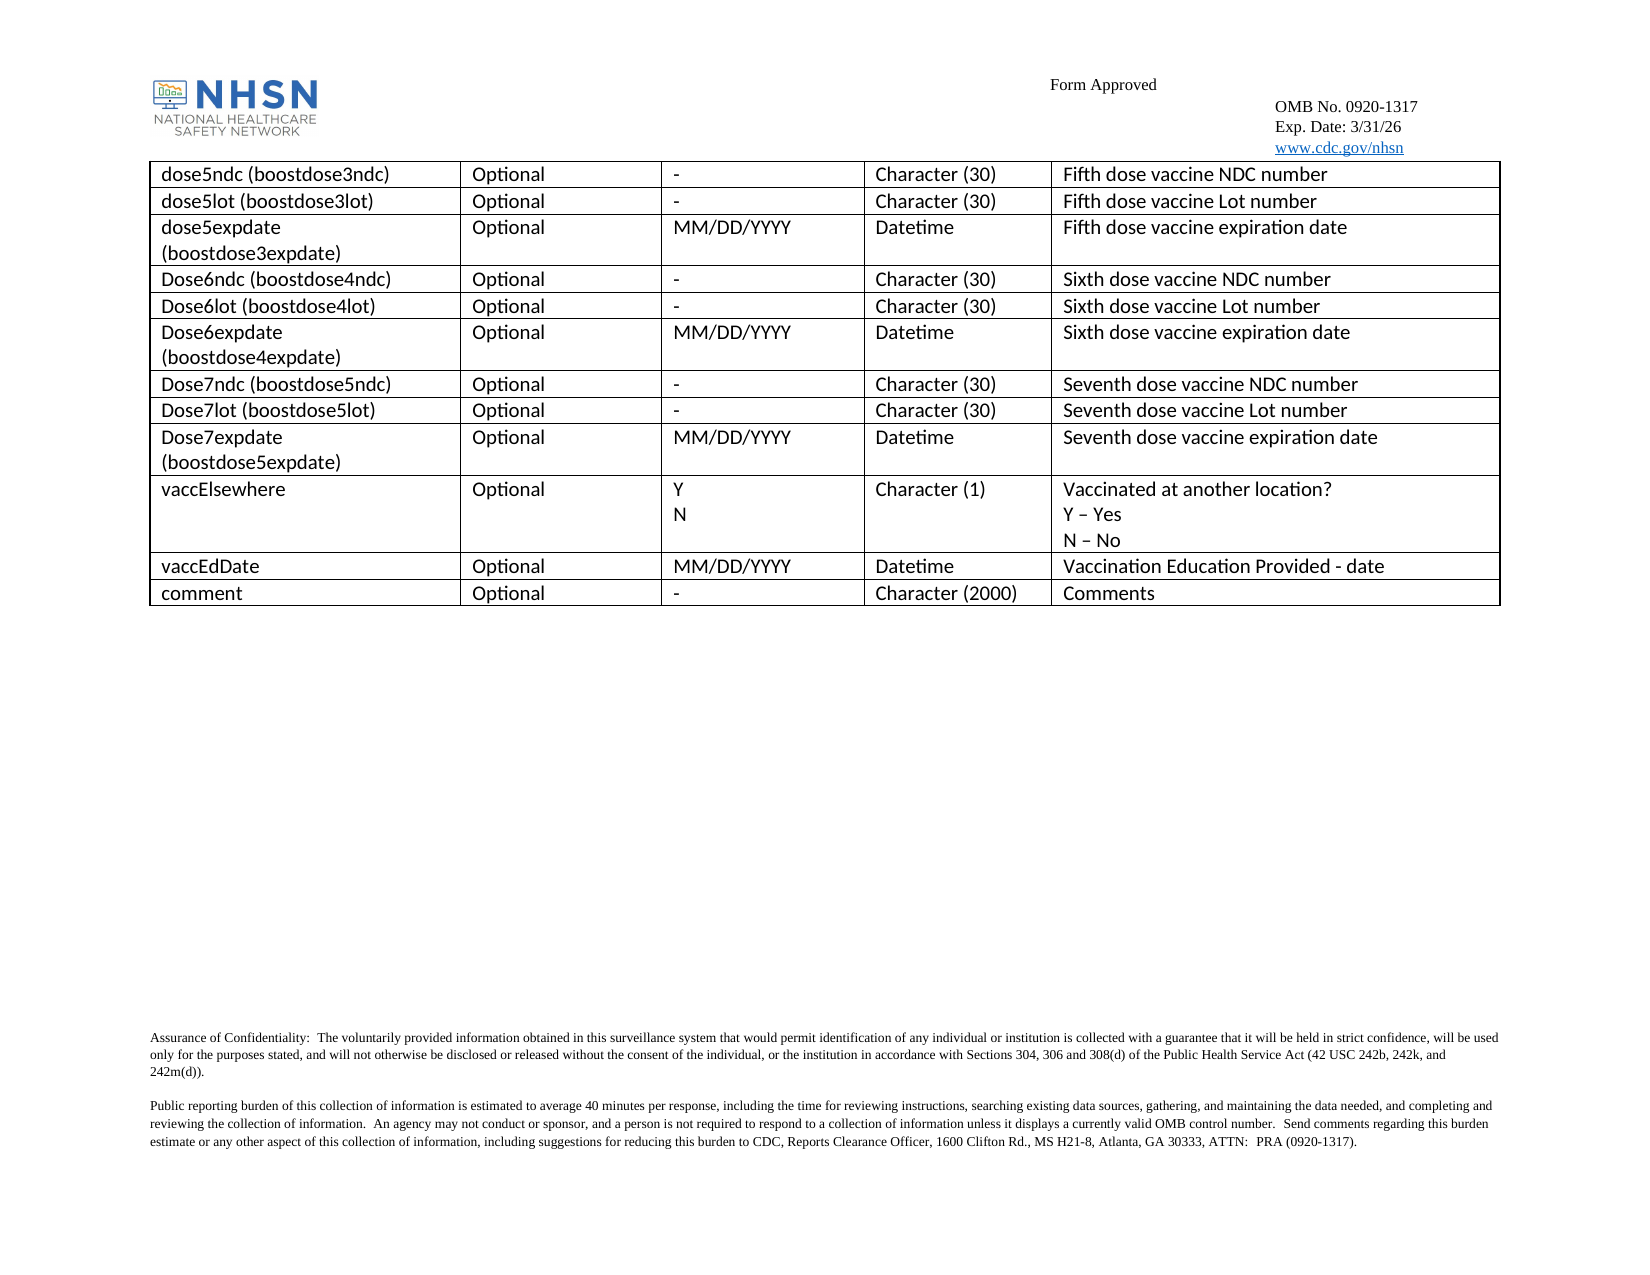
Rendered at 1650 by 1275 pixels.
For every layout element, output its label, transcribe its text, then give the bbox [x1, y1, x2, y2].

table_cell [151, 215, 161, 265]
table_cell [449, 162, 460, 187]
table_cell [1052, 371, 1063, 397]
table_cell Sixth dose vaccine expiration date [1052, 319, 1499, 370]
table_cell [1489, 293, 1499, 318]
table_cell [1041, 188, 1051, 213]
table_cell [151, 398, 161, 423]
table_cell MM/DD/YYYY [662, 424, 864, 475]
table_cell Datetime [865, 215, 1051, 265]
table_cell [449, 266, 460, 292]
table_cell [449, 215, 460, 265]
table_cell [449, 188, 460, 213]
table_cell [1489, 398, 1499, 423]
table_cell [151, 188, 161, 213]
table_cell Fifth dose vaccine expiration date [1052, 215, 1499, 265]
table_cell MM/DD/YYYY [662, 215, 864, 265]
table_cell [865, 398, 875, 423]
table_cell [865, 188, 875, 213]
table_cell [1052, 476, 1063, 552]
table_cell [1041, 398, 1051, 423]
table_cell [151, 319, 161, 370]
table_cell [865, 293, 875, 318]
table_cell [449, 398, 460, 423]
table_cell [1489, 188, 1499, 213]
table_cell Optional [461, 476, 661, 552]
table_cell Datetime [865, 319, 1051, 370]
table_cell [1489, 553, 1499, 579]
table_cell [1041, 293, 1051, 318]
table_cell Seventh dose vaccine expiration date [1052, 424, 1499, 475]
table_cell Character (1) [865, 476, 1051, 552]
table_cell Optional [461, 319, 661, 370]
table_cell Datetime [865, 424, 1051, 475]
table_cell MM/DD/YYYY [662, 319, 864, 370]
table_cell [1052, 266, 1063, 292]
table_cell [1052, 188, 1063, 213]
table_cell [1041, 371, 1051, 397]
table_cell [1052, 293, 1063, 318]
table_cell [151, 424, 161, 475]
picture [150, 75, 319, 137]
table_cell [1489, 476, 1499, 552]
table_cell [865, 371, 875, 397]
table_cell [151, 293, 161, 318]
table_cell Optional [461, 215, 661, 265]
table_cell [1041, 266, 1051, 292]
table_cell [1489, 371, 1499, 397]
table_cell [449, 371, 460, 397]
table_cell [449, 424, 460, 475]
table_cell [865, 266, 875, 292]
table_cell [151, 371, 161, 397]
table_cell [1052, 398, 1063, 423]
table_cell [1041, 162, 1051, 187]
table_cell vaccElsewhere [151, 476, 460, 552]
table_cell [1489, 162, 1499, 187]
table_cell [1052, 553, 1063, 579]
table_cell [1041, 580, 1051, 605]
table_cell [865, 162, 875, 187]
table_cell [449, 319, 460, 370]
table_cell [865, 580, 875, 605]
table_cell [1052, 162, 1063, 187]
table_cell Optional [461, 424, 661, 475]
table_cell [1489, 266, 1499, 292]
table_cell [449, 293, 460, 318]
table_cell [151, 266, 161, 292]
table_cell Y N [662, 476, 864, 552]
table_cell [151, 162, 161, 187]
